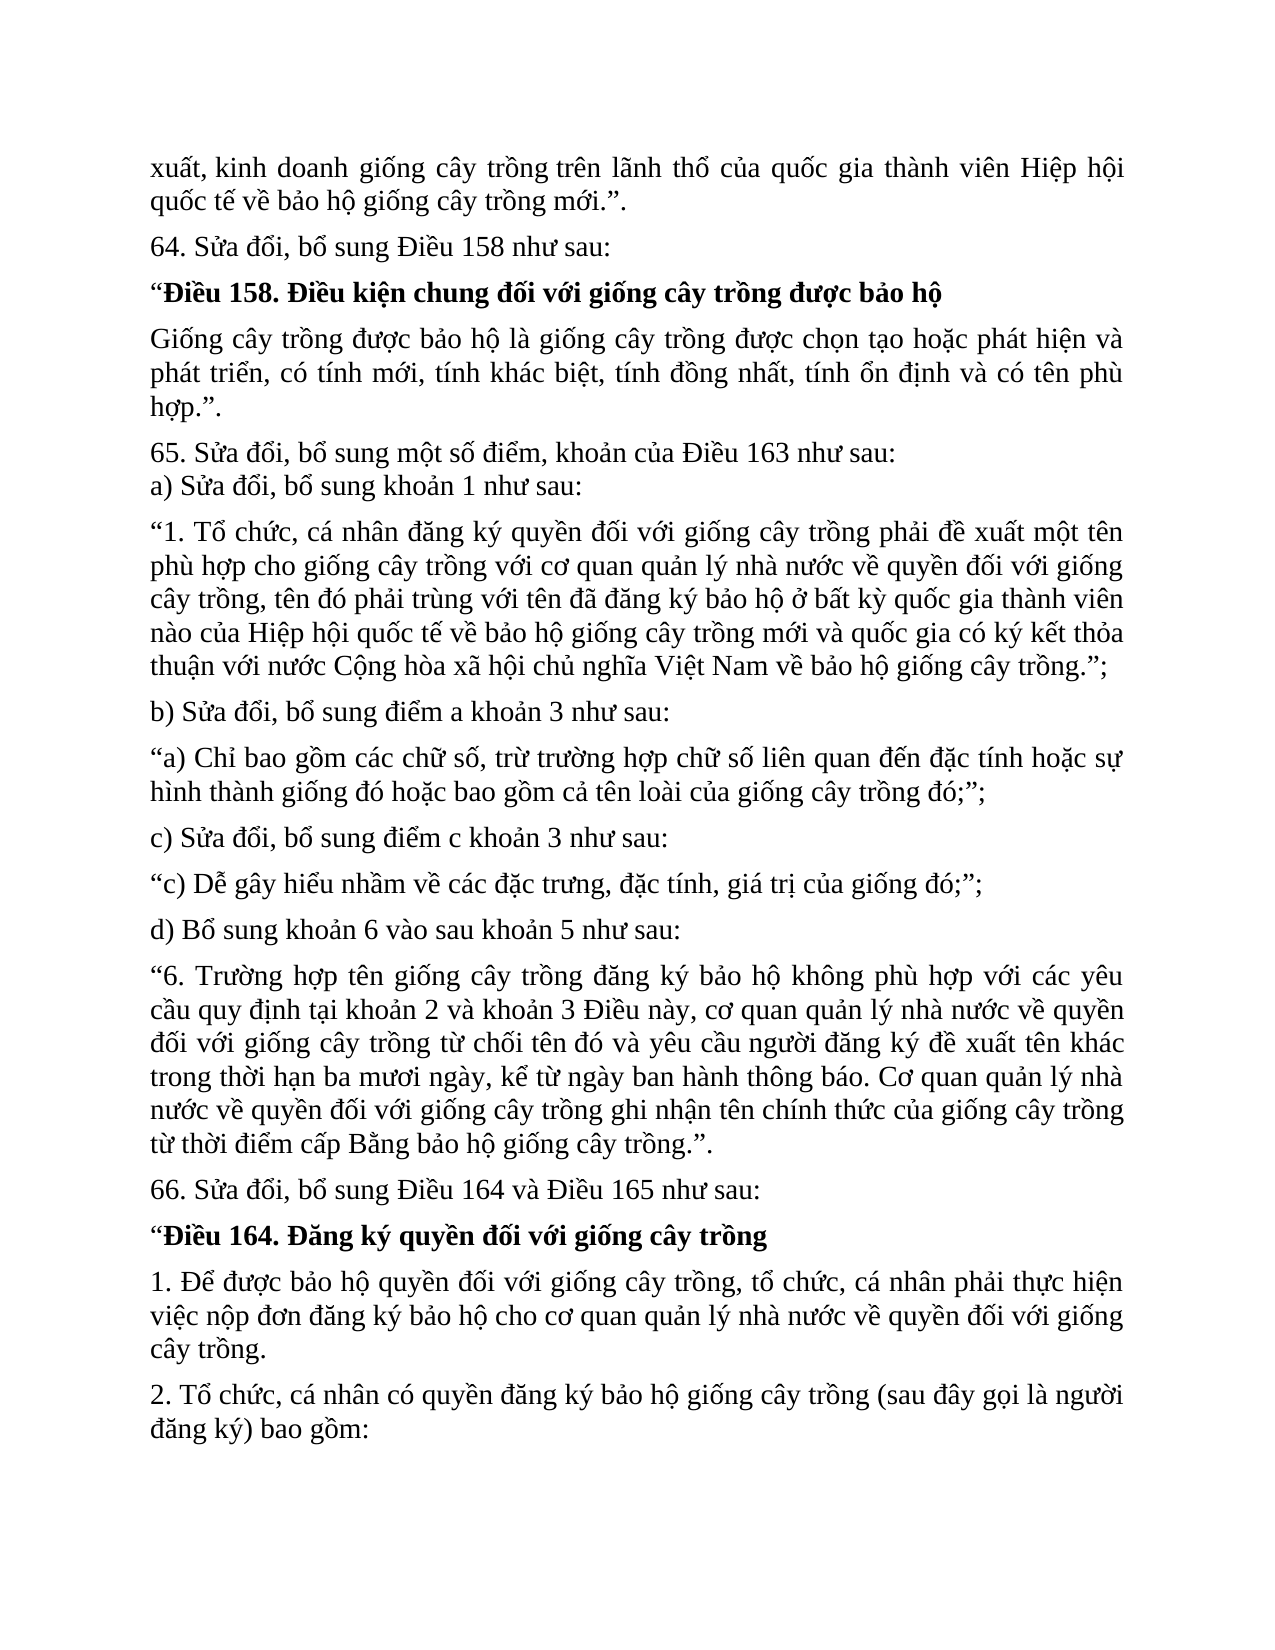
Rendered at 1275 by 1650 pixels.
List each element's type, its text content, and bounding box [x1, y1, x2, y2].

text “1. Tổ chức, cá nhân đăng ký quyền đối với giống cây trồng phải đề xuất một tên phù hợp cho giống cây trồng với cơ quan quản lý nhà nước về quyền đối với giống cây trồng, tên đó phải trùng với tên đã đăng ký bảo hộ ở bất kỳ quốc gia thành viên nào của Hiệp hội quốc tế về bảo hộ giống cây trồng mới và quốc gia có ký kết thỏa thuận với nước Cộng hòa xã hội chủ nghĩa Việt Nam về bảo hộ giống cây trồng.”; [150, 514, 1125, 682]
text a) Sửa đổi, bổ sung khoản 1 như sau: [150, 468, 1125, 502]
text 66. Sửa đổi, bổ sung Điều 164 và Điều 165 như sau: [150, 1172, 1125, 1206]
text c) Sửa đổi, bổ sung điểm c khoản 3 như sau: [150, 820, 1125, 854]
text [150, 150, 1125, 217]
text 2. Tổ chức, cá nhân có quyền đăng ký bảo hộ giống cây trồng (sau đây gọi là người đăng ký) bao gồm: [150, 1377, 1125, 1444]
text “c) Dễ gây hiểu nhầm về các đặc trưng, đặc tính, giá trị của giống đó;”; [150, 866, 1125, 900]
text “Điều 158. Điều kiện chung đối với giống cây trồng được bảo hộ [150, 276, 1125, 309]
text d) Bổ sung khoản 6 vào sau khoản 5 như sau: [150, 912, 1125, 946]
text b) Sửa đổi, bổ sung điểm a khoản 3 như sau: [150, 694, 1125, 728]
text “6. Trường hợp tên giống cây trồng đăng ký bảo hộ không phù hợp với các yêu cầu quy định tại khoản 2 và khoản 3 Điều này, cơ quan quản lý nhà nước về quyền đối với giống cây trồng từ chối tên đó và yêu cầu người đăng ký đề xuất tên khác trong thời hạn ba mươi ngày, kể từ ngày ban hành thông báo. Cơ quan quản lý nhà nước về quyền đối với giống cây trồng ghi nhận tên chính thức của giống cây trồng từ thời điểm cấp Bằng bảo hộ giống cây trồng.”. [150, 958, 1125, 1159]
text 65. Sửa đổi, bổ sung một số điểm, khoản của Điều 163 như sau: [150, 435, 1125, 468]
text 1. Để được bảo hộ quyền đối với giống cây trồng, tổ chức, cá nhân phải thực hiện việc nộp đơn đăng ký bảo hộ cho cơ quan quản lý nhà nước về quyền đối với giống cây trồng. [150, 1264, 1125, 1365]
text “a) Chỉ bao gồm các chữ số, trừ trường hợp chữ số liên quan đến đặc tính hoặc sự hình thành giống đó hoặc bao gồm cả tên loài của giống cây trồng đó;”; [150, 741, 1125, 808]
text “Điều 164. Đăng ký quyền đối với giống cây trồng [150, 1218, 1125, 1252]
text 64. Sửa đổi, bổ sung Điều 158 như sau: [150, 229, 1125, 263]
text Giống cây trồng được bảo hộ là giống cây trồng được chọn tạo hoặc phát hiện và phát triển, có tính mới, tính khác biệt, tính đồng nhất, tính ổn định và có tên phù hợp.”. [150, 322, 1125, 422]
